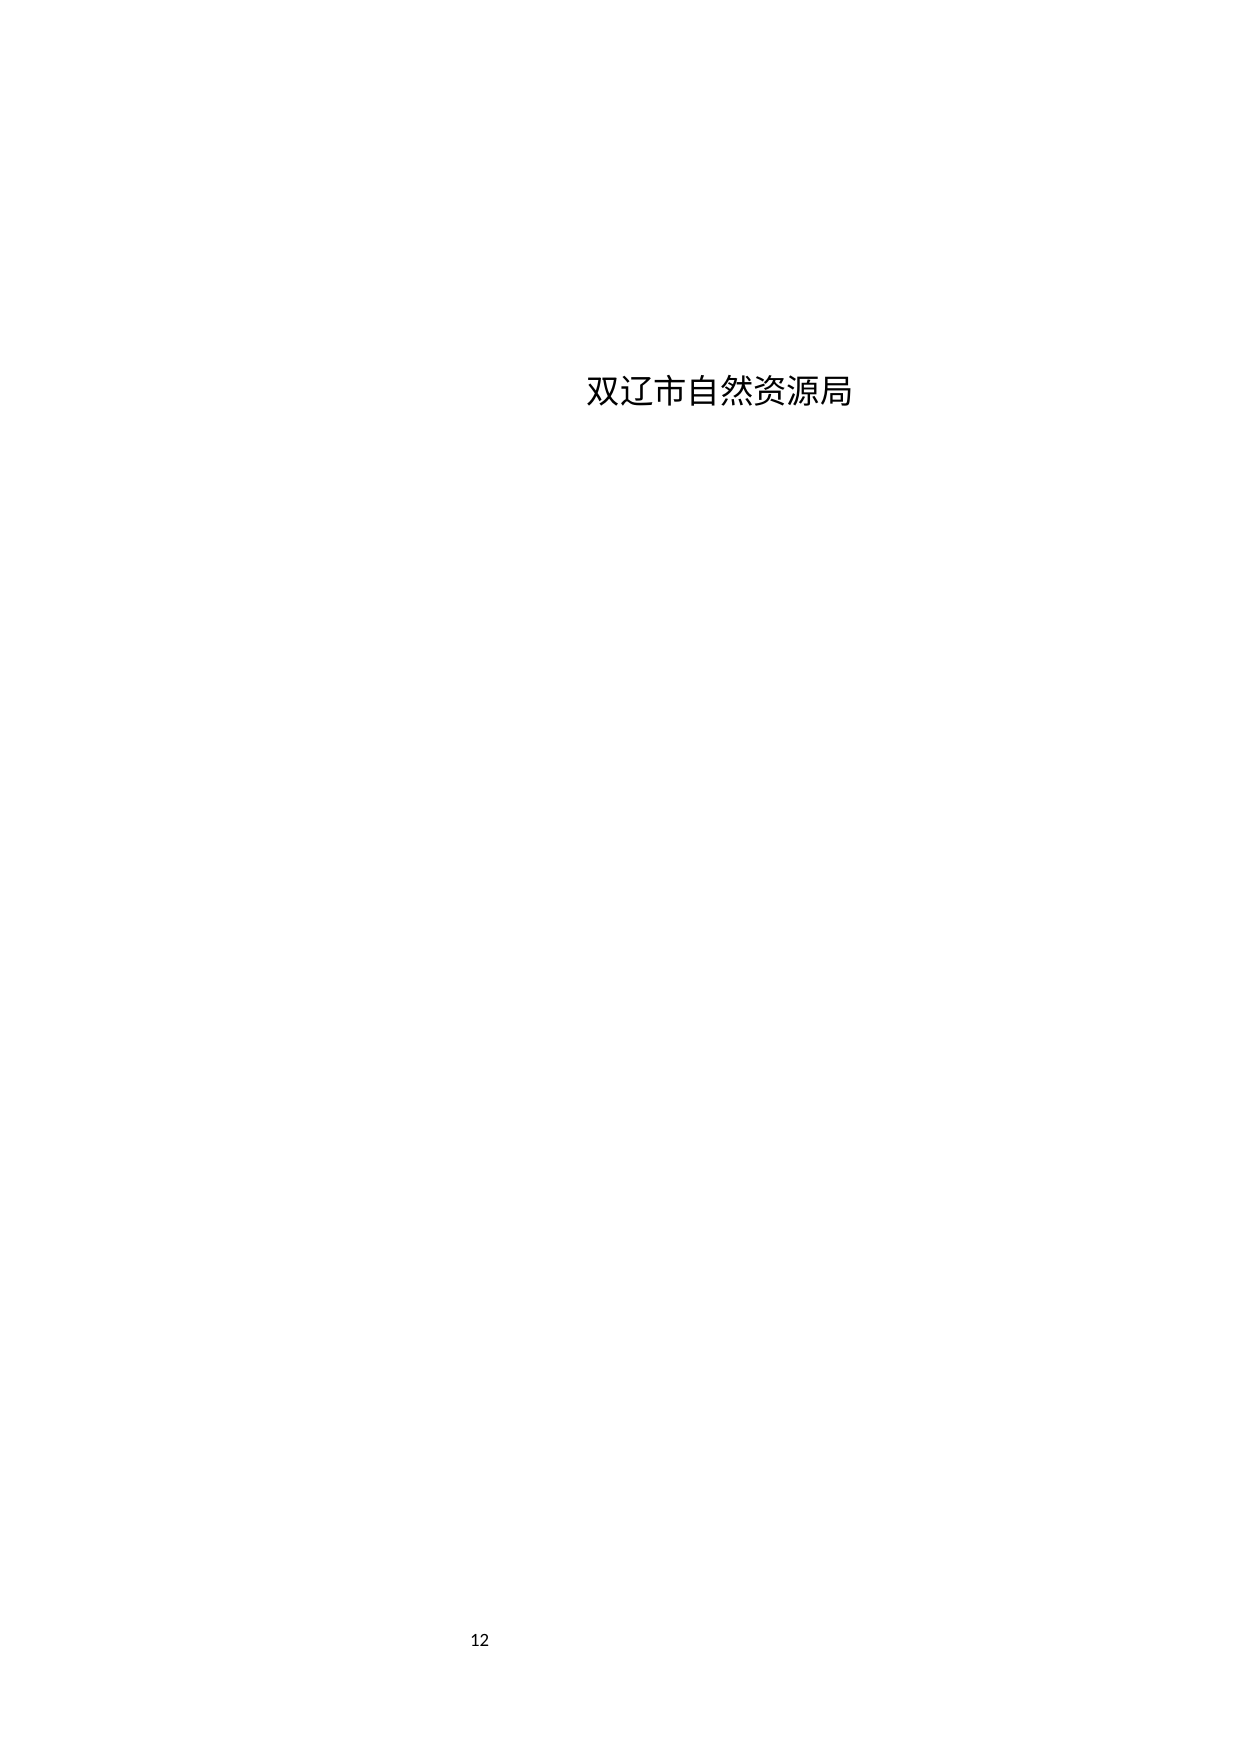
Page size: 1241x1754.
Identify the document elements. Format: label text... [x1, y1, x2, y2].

text 双辽市自然资源局 [187, 357, 1053, 422]
